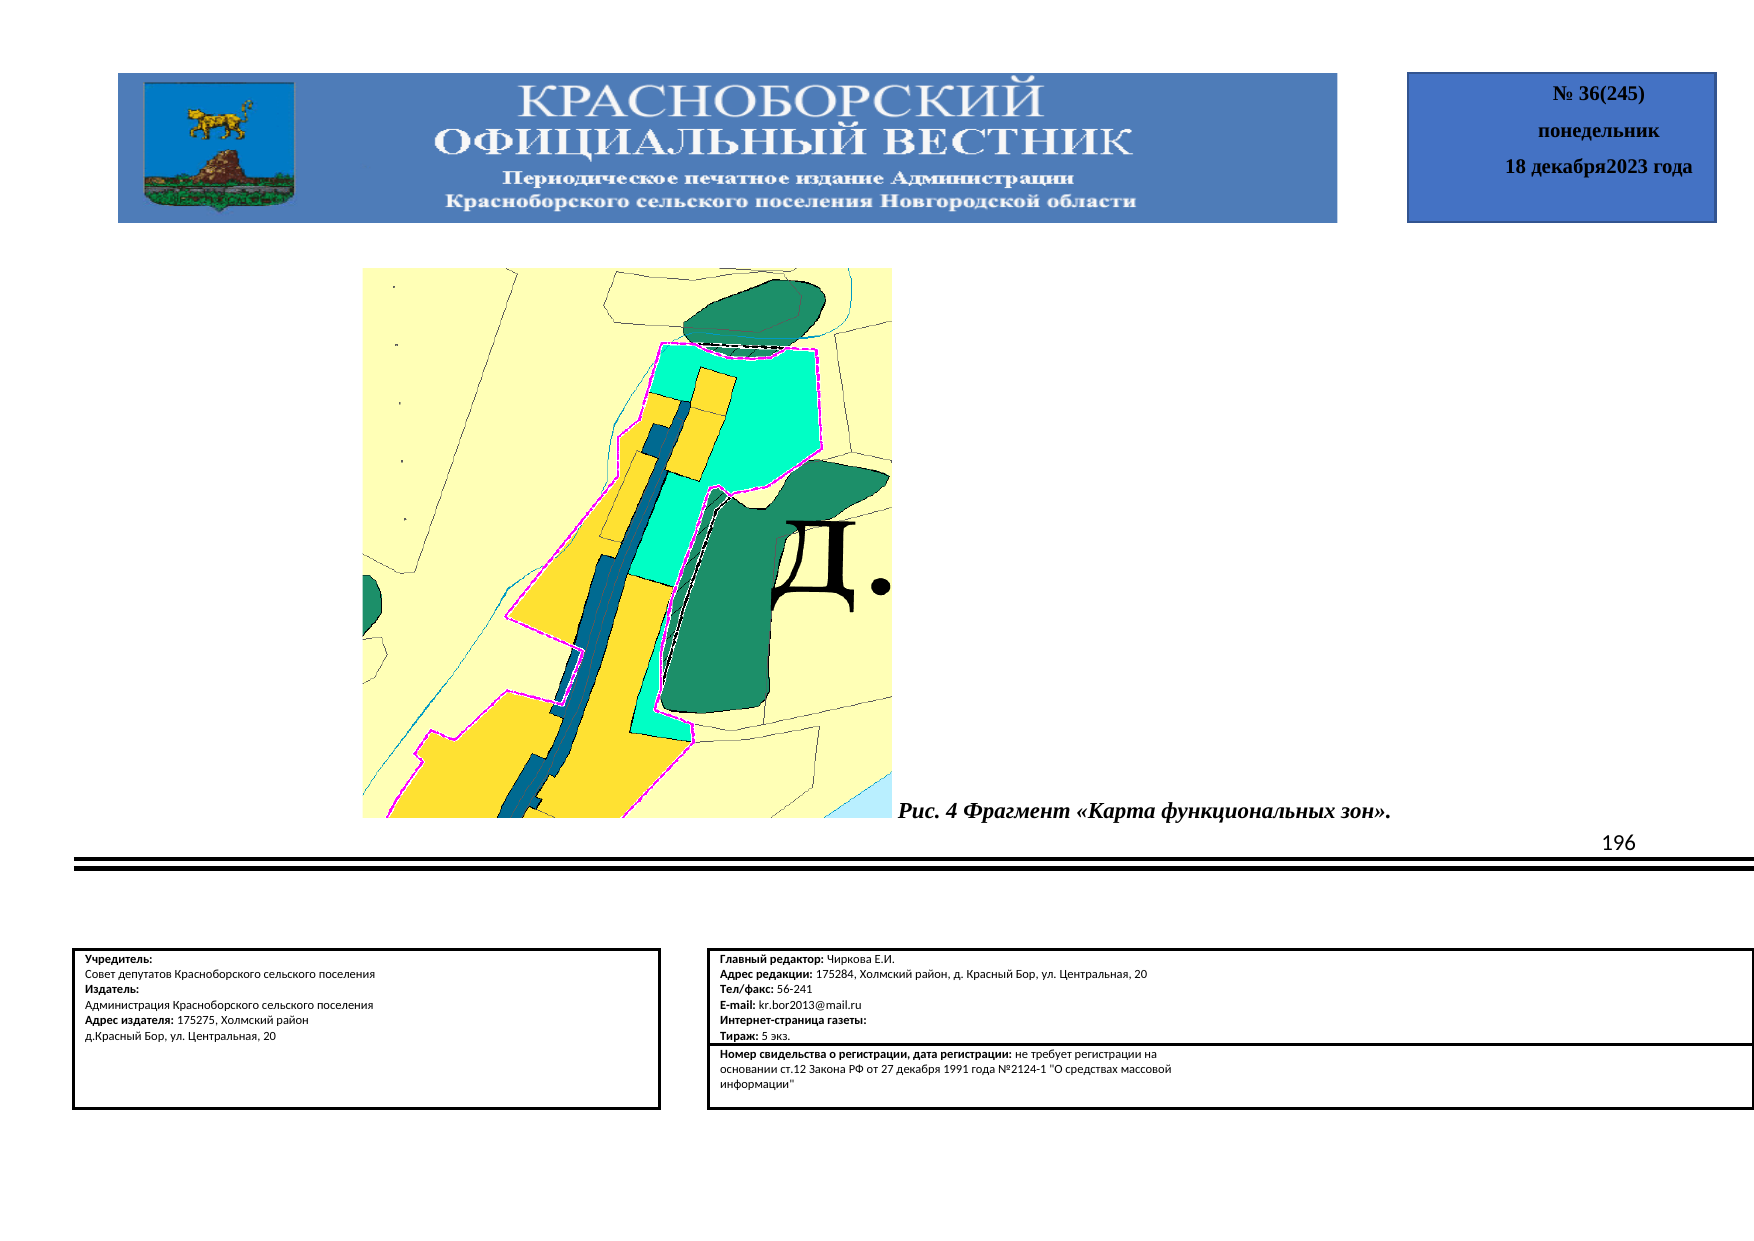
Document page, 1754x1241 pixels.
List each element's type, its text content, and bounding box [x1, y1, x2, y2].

picture [362, 268, 892, 818]
